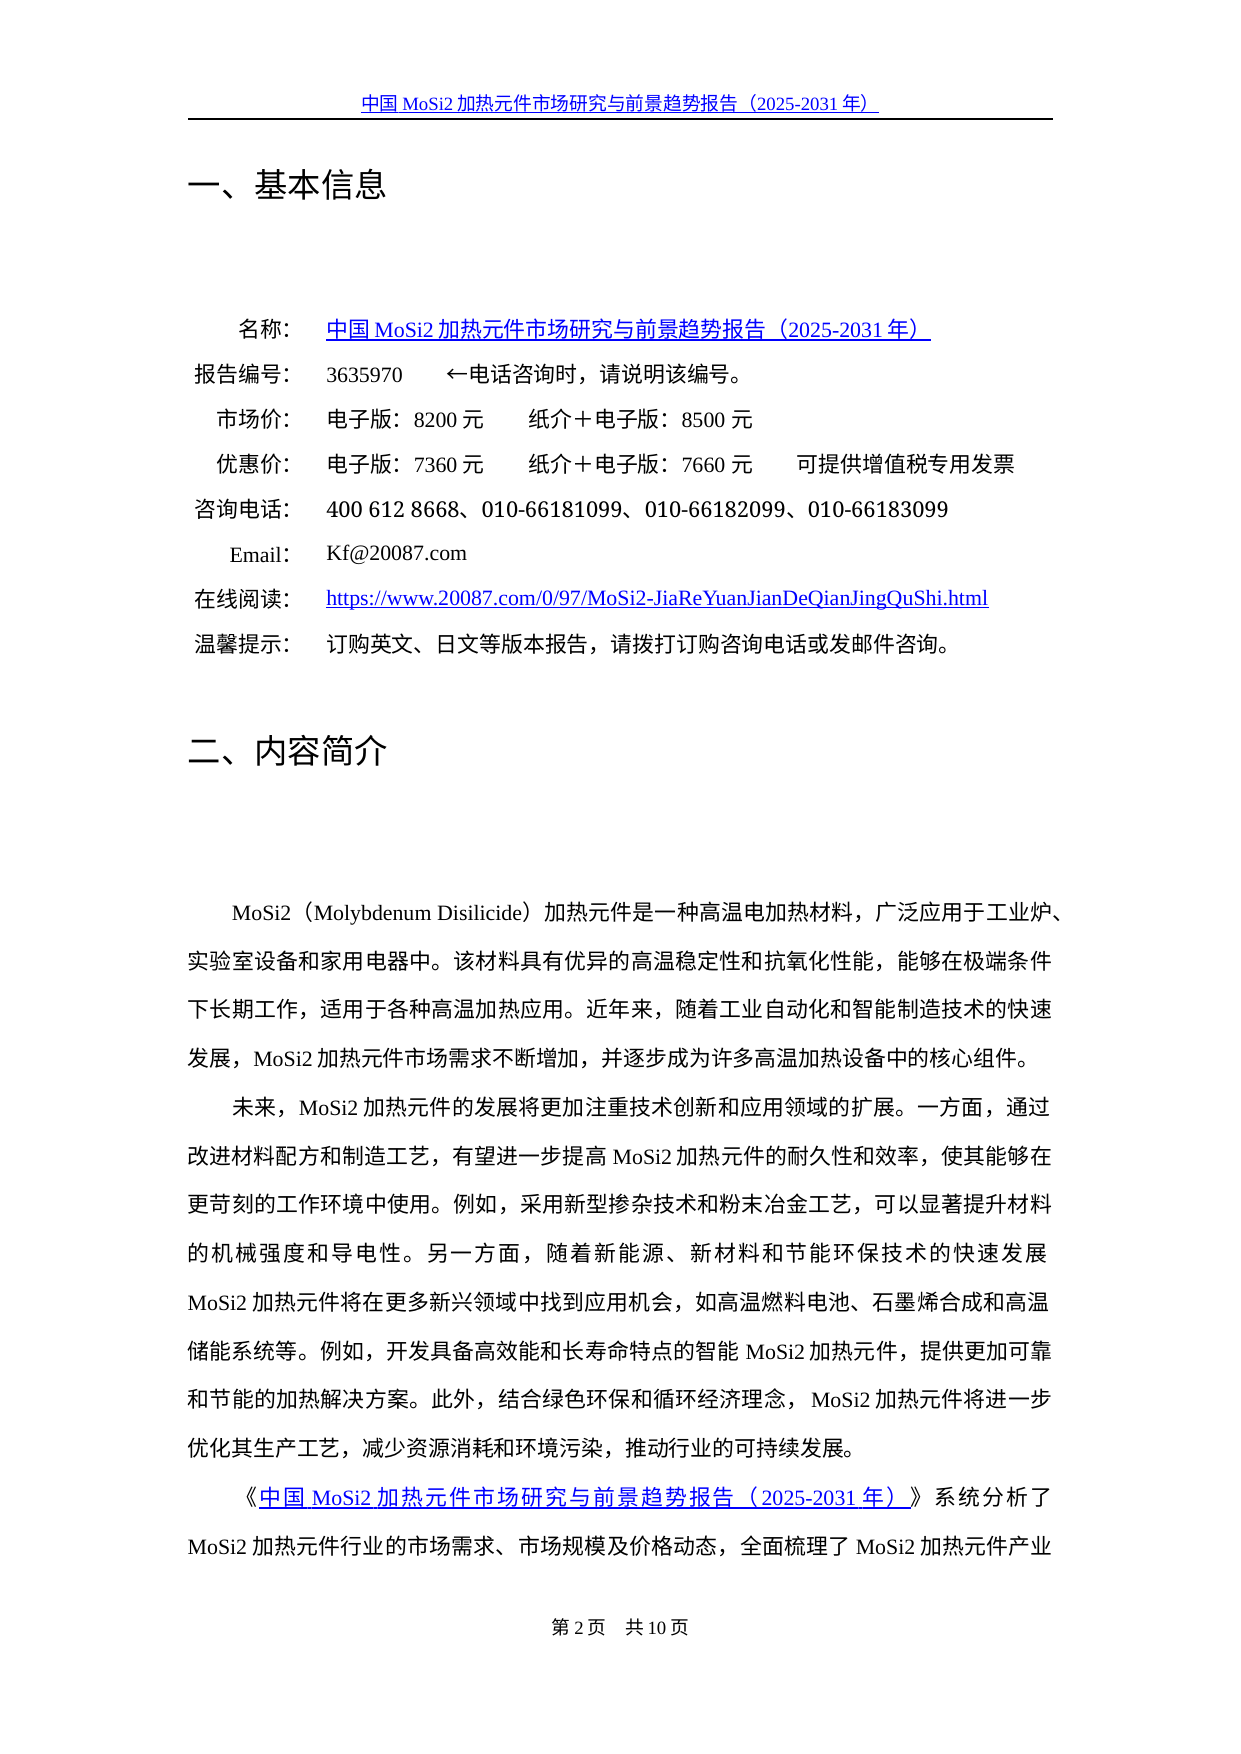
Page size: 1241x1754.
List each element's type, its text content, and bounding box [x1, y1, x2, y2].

table_cell 优惠价： [167, 447, 315, 492]
table_cell 咨询电话： [167, 492, 315, 537]
table_cell 400 612 8668、010-66181099、010-66182099、010-66183099 [315, 492, 1073, 537]
table_cell 在线阅读： [167, 582, 315, 627]
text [187, 894, 1053, 1561]
table_cell 3635970 ←电话咨询时，请说明该编号。 [315, 357, 1073, 402]
table_cell 订购英文、日文等版本报告，请拨打订购咨询电话或发邮件咨询。 [315, 627, 1073, 672]
table_cell 电子版：8200 元 纸介＋电子版：8500 元 [315, 402, 1073, 447]
table_header 中国MoSi2加热元件市场研究与前景趋势报告（2025-2031年） [315, 312, 1073, 357]
table_cell Email： [167, 537, 315, 582]
title 一、基本信息 [187, 150, 1053, 215]
table_cell [315, 582, 1073, 627]
table_cell 市场价： [167, 402, 315, 447]
title 二、内容简介 [187, 717, 1053, 782]
table_cell 温馨提示： [167, 627, 315, 672]
table_cell 报告编号： [167, 357, 315, 402]
table_header 名称： [167, 312, 315, 357]
table_cell Kf@20087.com [315, 537, 1073, 582]
table_cell 电子版：7360 元 纸介＋电子版：7660 元 可提供增值税专用发票 [315, 447, 1073, 492]
